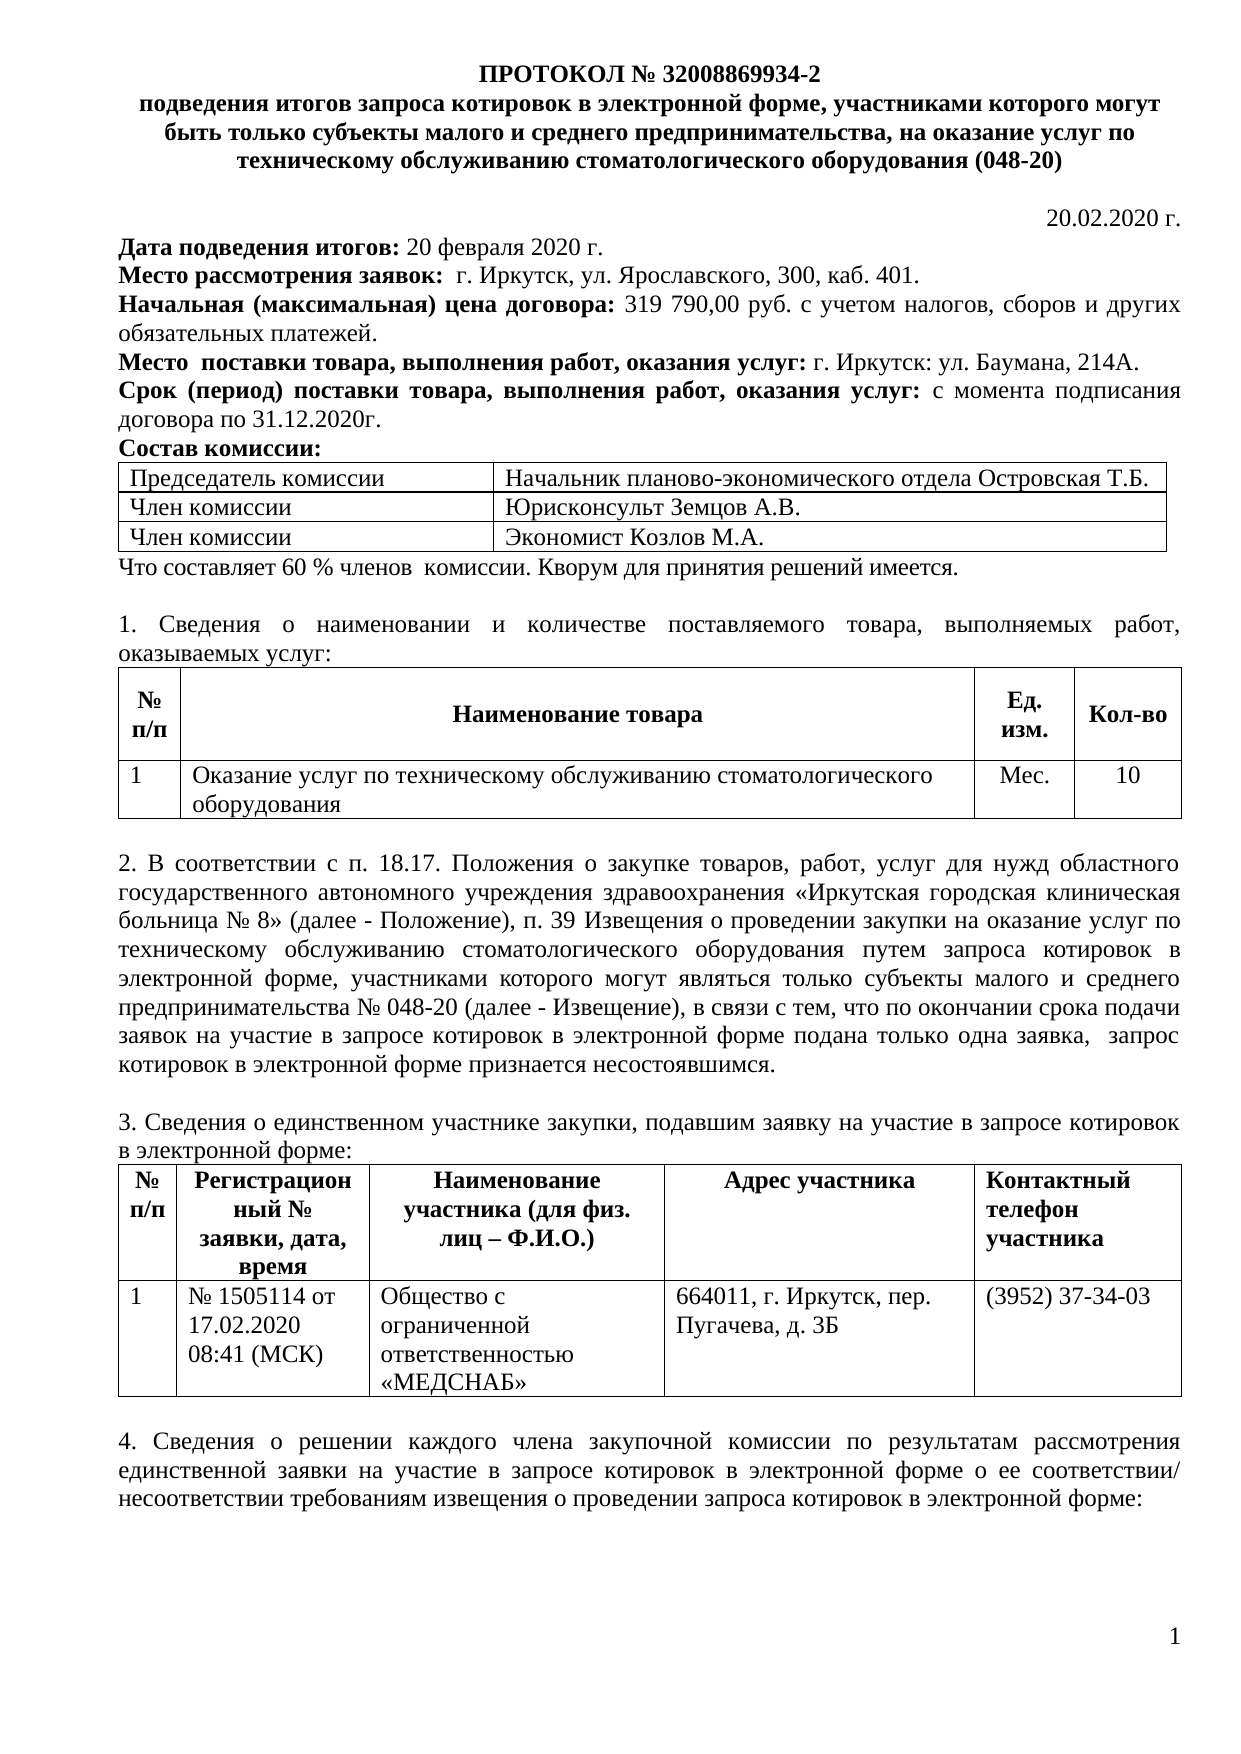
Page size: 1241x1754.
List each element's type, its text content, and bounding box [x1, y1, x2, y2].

table_header № п/п [119, 1165, 176, 1280]
text 2. В соответствии с п. 18.17. Положения о закупке товаров, работ, услуг для нужд областного государственного автономного учреждения здравоохранения «Иркутская городская клиническая больница № 8» (далее - Положение), п. 39 Извещения о проведении закупки на оказание услуг по техническому обслуживанию стоматологического оборудования путем запроса котировок в электронной форме, участниками которого могут являться только субъекты малого и среднего предпринимательства № 048-20 (далее - Извещение), в связи с тем, что по окончании срока подачи заявок на участие в запросе котировок в электронной форме подана только одна заявка, запрос котировок в электронной форме признается несостоявшимся. [118, 848, 1181, 1078]
text 1. Сведения о наименовании и количестве поставляемого товара, выполняемых работ, оказываемых услуг: [118, 609, 1181, 667]
table_cell 664011, г. Иркутск, пер. Пугачева, д. 3Б [665, 1281, 974, 1396]
text 4. Сведения о решении каждого члена закупочной комиссии по результатам рассмотрения единственной заявки на участие в запросе котировок в электронной форме о ее соответствии/ несоответствии требованиям извещения о проведении запроса котировок в электронной форме: [118, 1426, 1181, 1512]
table_header Председатель комиссии [119, 463, 493, 491]
text Начальная (максимальная) цена договора: 319 790,00 руб. с учетом налогов, сборов и других обязательных платежей. [118, 289, 1181, 347]
table_cell 1 [119, 761, 180, 818]
text Состав комиссии: [118, 433, 1181, 462]
table_header Регистрационный № заявки, дата, время [177, 1165, 369, 1280]
table_cell Экономист Козлов М.А. [494, 522, 1166, 551]
text Дата подведения итогов: 20 февраля 2020 г. [118, 232, 1181, 260]
table_cell Член комиссии [119, 493, 493, 521]
table_cell Оказание услуг по техническому обслуживанию стоматологического оборудования [181, 761, 974, 818]
text подведения итогов запроса котировок в электронной форме, участниками которого могут быть только субъекты малого и среднего предпринимательства, на оказание услуг по техническому обслуживанию стоматологического оборудования (048-20) [118, 88, 1181, 174]
text 3. Сведения о единственном участнике закупки, подавшим заявку на участие в запросе котировок в электронной форме: [118, 1107, 1181, 1164]
table_header Наименование товара [181, 668, 974, 759]
table_cell Юрисконсульт Земцов А.В. [494, 493, 1166, 521]
text Что составляет 60 % членов комиссии. Кворум для принятия решений имеется. [118, 552, 1181, 581]
title ПРОТОКОЛ № 32008869934-2 [118, 59, 1181, 88]
table_header Ед. изм. [975, 668, 1074, 759]
table_header Наименование участника (для физ. лиц – Ф.И.О.) [370, 1165, 664, 1280]
text 20.02.2020 г. [118, 203, 1181, 232]
table_cell (3952) 37-34-03 [975, 1281, 1181, 1396]
table_cell 1 [119, 1281, 176, 1396]
table_header Начальник планово-экономического отдела Островская Т.Б. [494, 463, 1166, 491]
table_cell Общество с ограниченной ответственностью «МЕДСНАБ» [370, 1281, 664, 1396]
table_header Адрес участника [665, 1165, 974, 1280]
text Место рассмотрения заявок: г. Иркутск, ул. Ярославского, 300, каб. 401. [118, 260, 1181, 289]
text Место поставки товара, выполнения работ, оказания услуг: г. Иркутск: ул. Баумана, 214А. [118, 347, 1181, 375]
table_cell Член комиссии [119, 522, 493, 551]
table_cell № 1505114 от 17.02.2020 08:41 (МСК) [177, 1281, 369, 1396]
table_header Контактный телефон участника [975, 1165, 1181, 1280]
text Срок (период) поставки товара, выполнения работ, оказания услуг: с момента подписания договора по 31.12.2020г. [118, 375, 1181, 433]
table_header № п/п [119, 668, 180, 759]
table_cell Мес. [975, 761, 1074, 818]
table_header Кол-во [1075, 668, 1181, 759]
table_cell 10 [1075, 761, 1181, 818]
